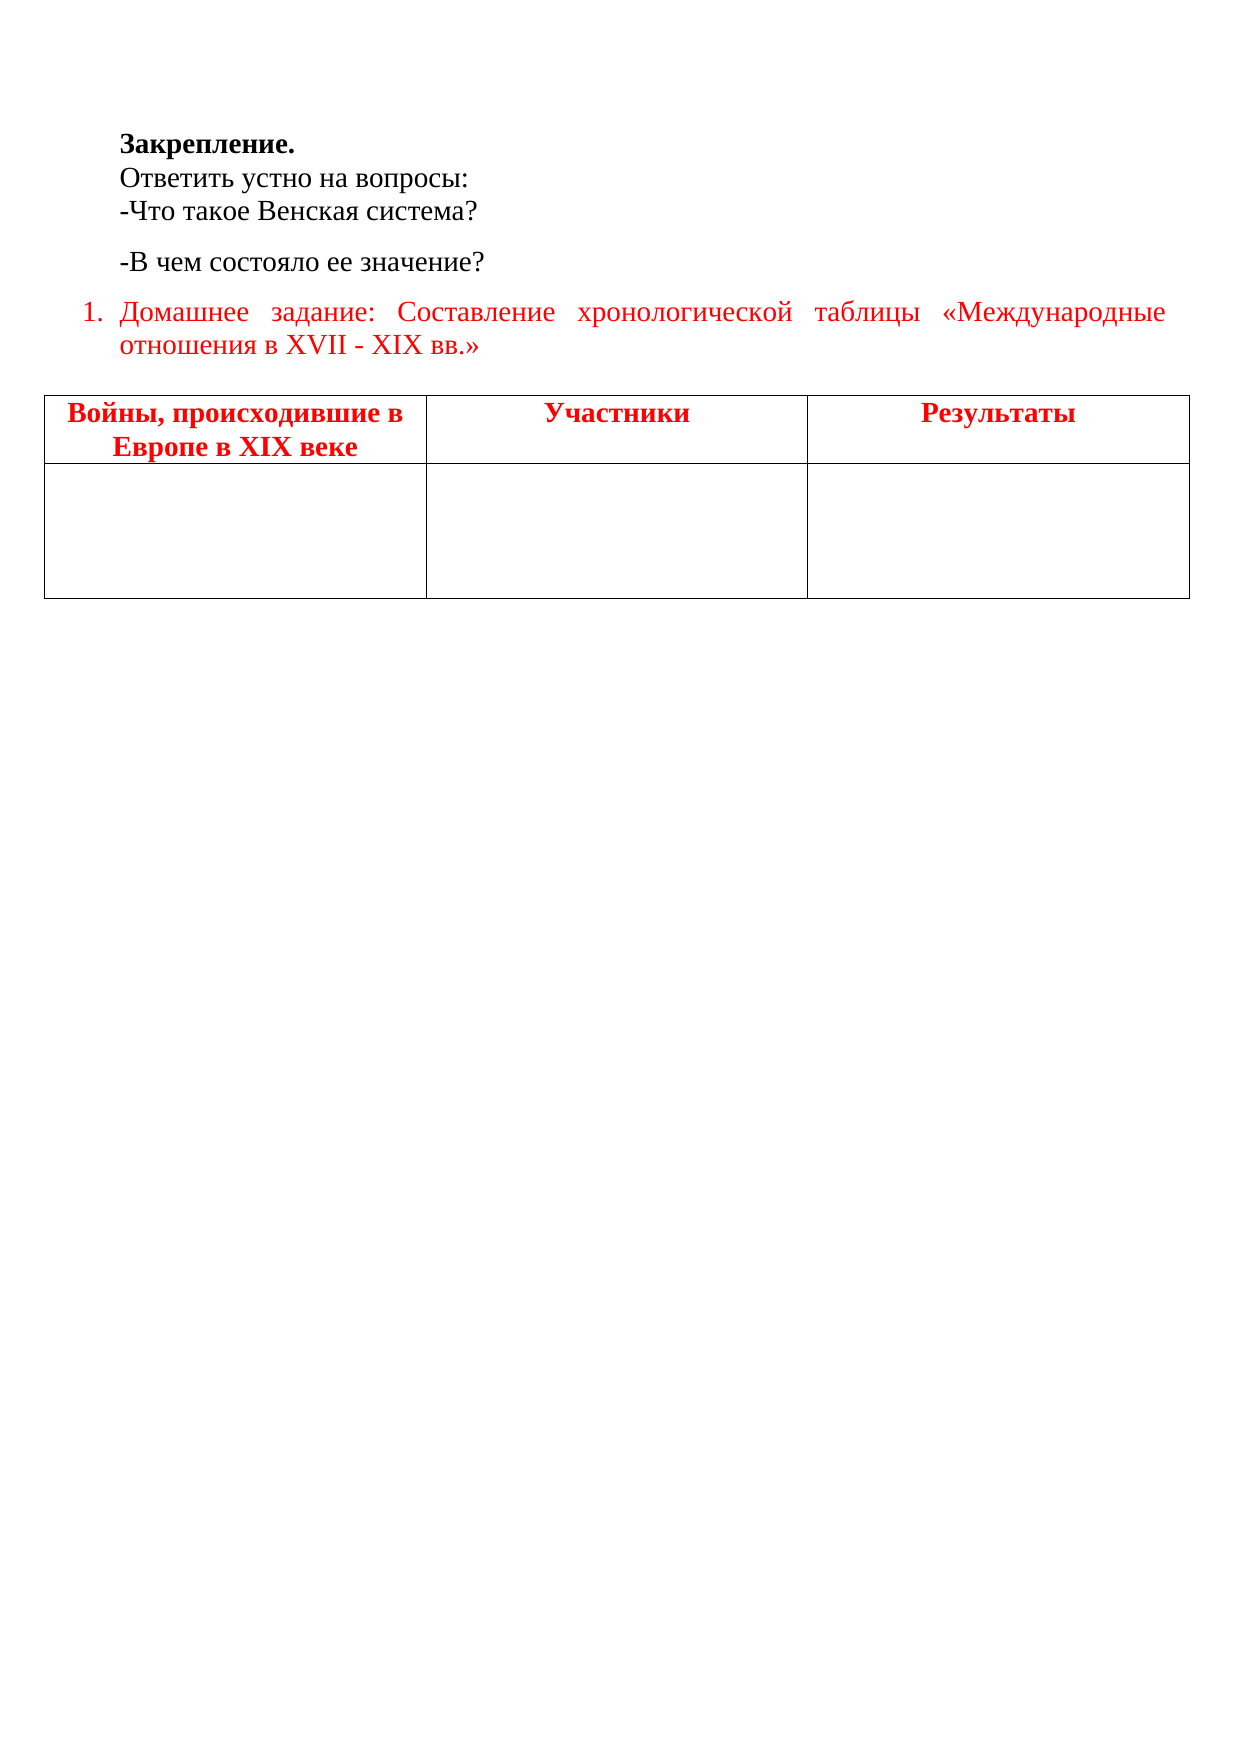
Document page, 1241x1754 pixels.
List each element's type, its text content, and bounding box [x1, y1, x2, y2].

list -Что такое Венская система? [119, 193, 1167, 227]
table_header Участники [427, 396, 807, 463]
list Домашнее задание: Составление хронологической таблицы «Международные отношения в XVII - XIX вв.» [82, 294, 1167, 361]
table_header Войны, происходившие в Европе в XIX веке [45, 396, 426, 463]
table_cell [808, 464, 1189, 598]
list Закрепление. [119, 126, 1167, 160]
table_header Результаты [808, 396, 1189, 463]
table_cell [45, 464, 426, 598]
list -В чем состояло ее значение? [119, 244, 1167, 277]
list Ответить устно на вопросы: [119, 160, 1167, 193]
table_cell [427, 464, 807, 598]
